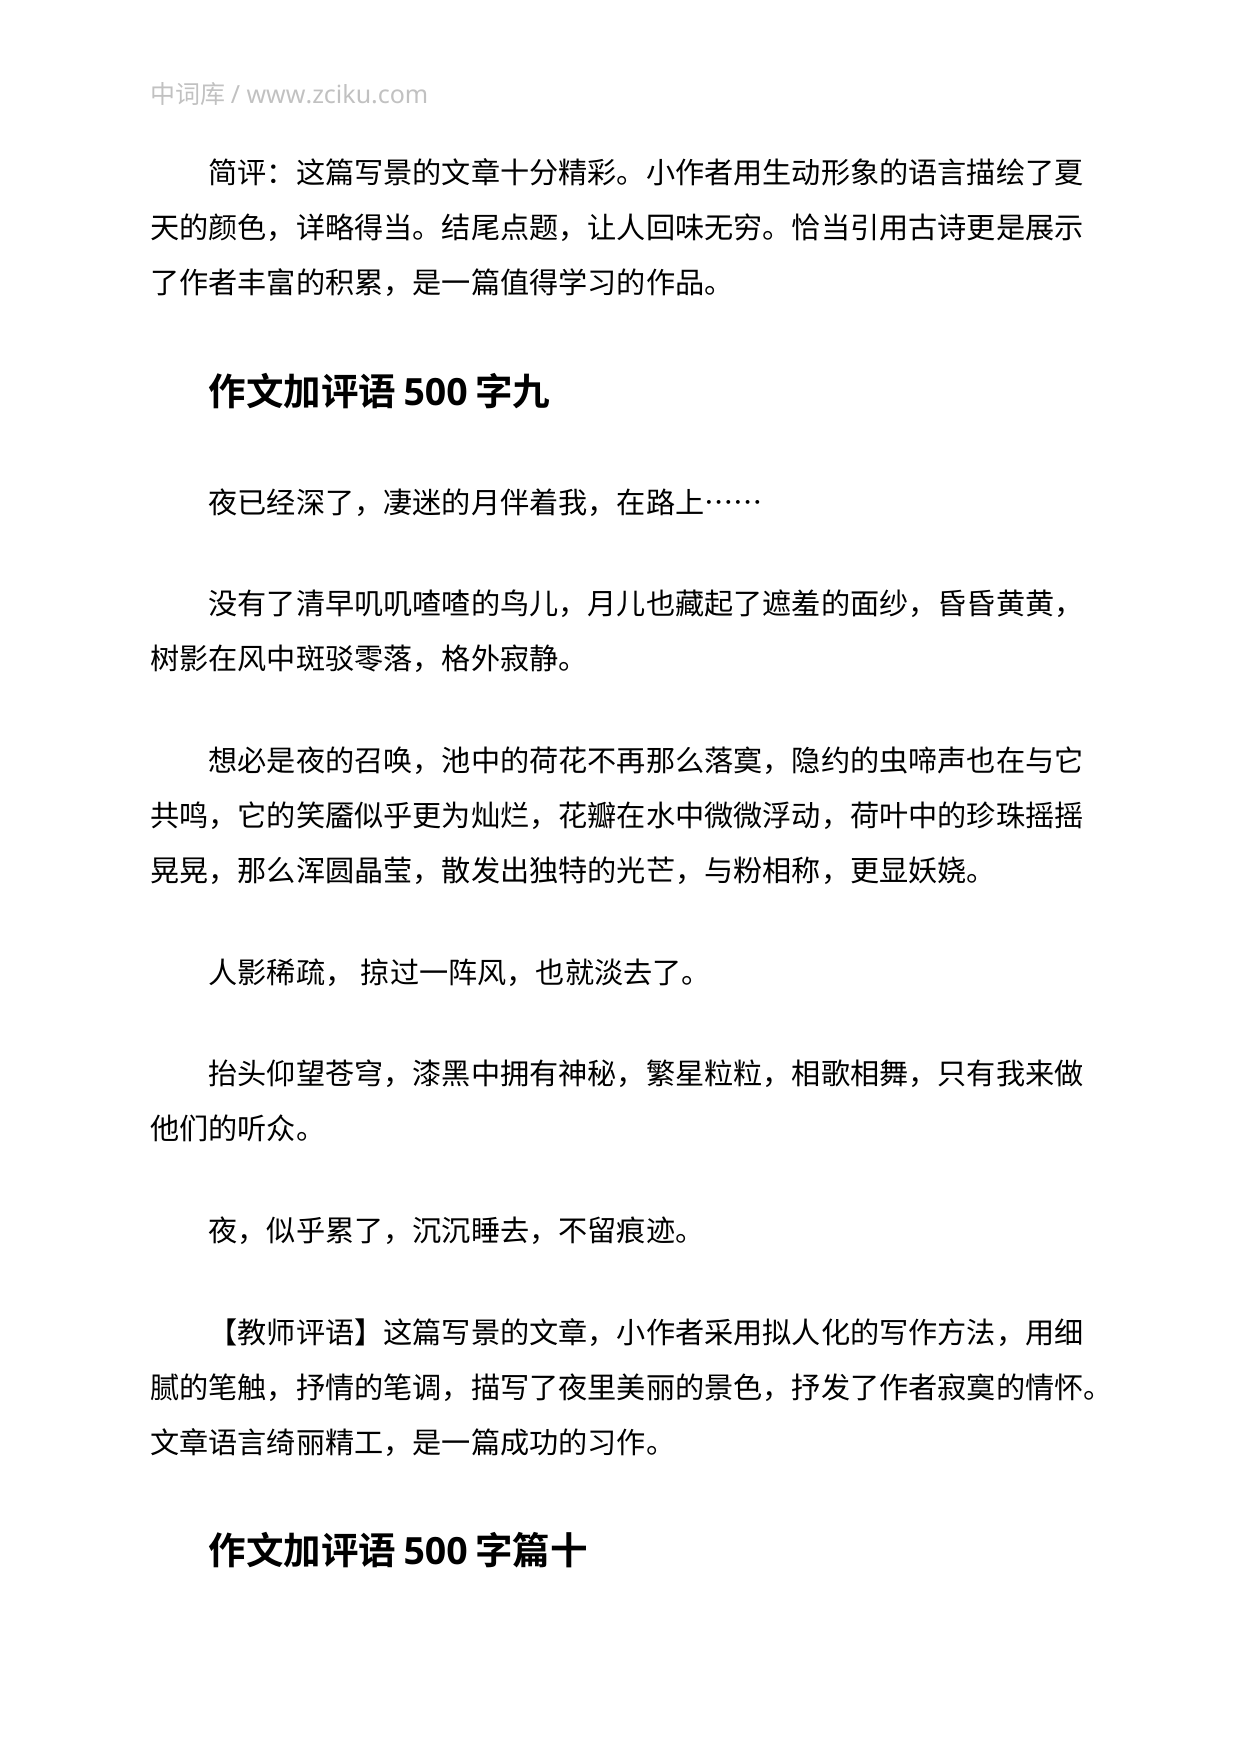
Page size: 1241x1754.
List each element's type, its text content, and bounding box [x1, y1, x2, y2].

text 想必是夜的召唤，池中的荷花不再那么落寞，隐约的虫啼声也在与它共鸣，它的笑靥似乎更为灿烂，花瓣在水中微微浮动，荷叶中的珍珠摇摇晃晃，那么浑圆晶莹，散发出独特的光芒，与粉相称，更显妖娆。 [150, 738, 1090, 890]
text 夜，似乎累了，沉沉睡去，不留痕迹。 [150, 1208, 1090, 1250]
text 简评：这篇写景的文章十分精彩。小作者用生动形象的语言描绘了夏天的颜色，详略得当。结尾点题，让人回味无穷。恰当引用古诗更是展示了作者丰富的积累，是一篇值得学习的作品。 [150, 150, 1090, 302]
text 作文加评语500字九 [150, 362, 1090, 416]
text 没有了清早叽叽喳喳的鸟儿，月儿也藏起了遮羞的面纱，昏昏黄黄，树影在风中斑驳零落，格外寂静。 [150, 581, 1090, 678]
text 夜已经深了，凄迷的月伴着我，在路上…… [150, 479, 1090, 521]
text 作文加评语500字篇十 [150, 1521, 1090, 1575]
text 人影稀疏， 掠过一阵风，也就淡去了。 [150, 949, 1090, 991]
text 【教师评语】这篇写景的文章，小作者采用拟人化的写作方法，用细腻的笔触，抒情的笔调，描写了夜里美丽的景色，抒发了作者寂寞的情怀。文章语言绮丽精工，是一篇成功的习作。 [150, 1309, 1090, 1461]
text 抬头仰望苍穹，漆黑中拥有神秘，繁星粒粒，相歌相舞，只有我来做他们的听众。 [150, 1051, 1090, 1148]
